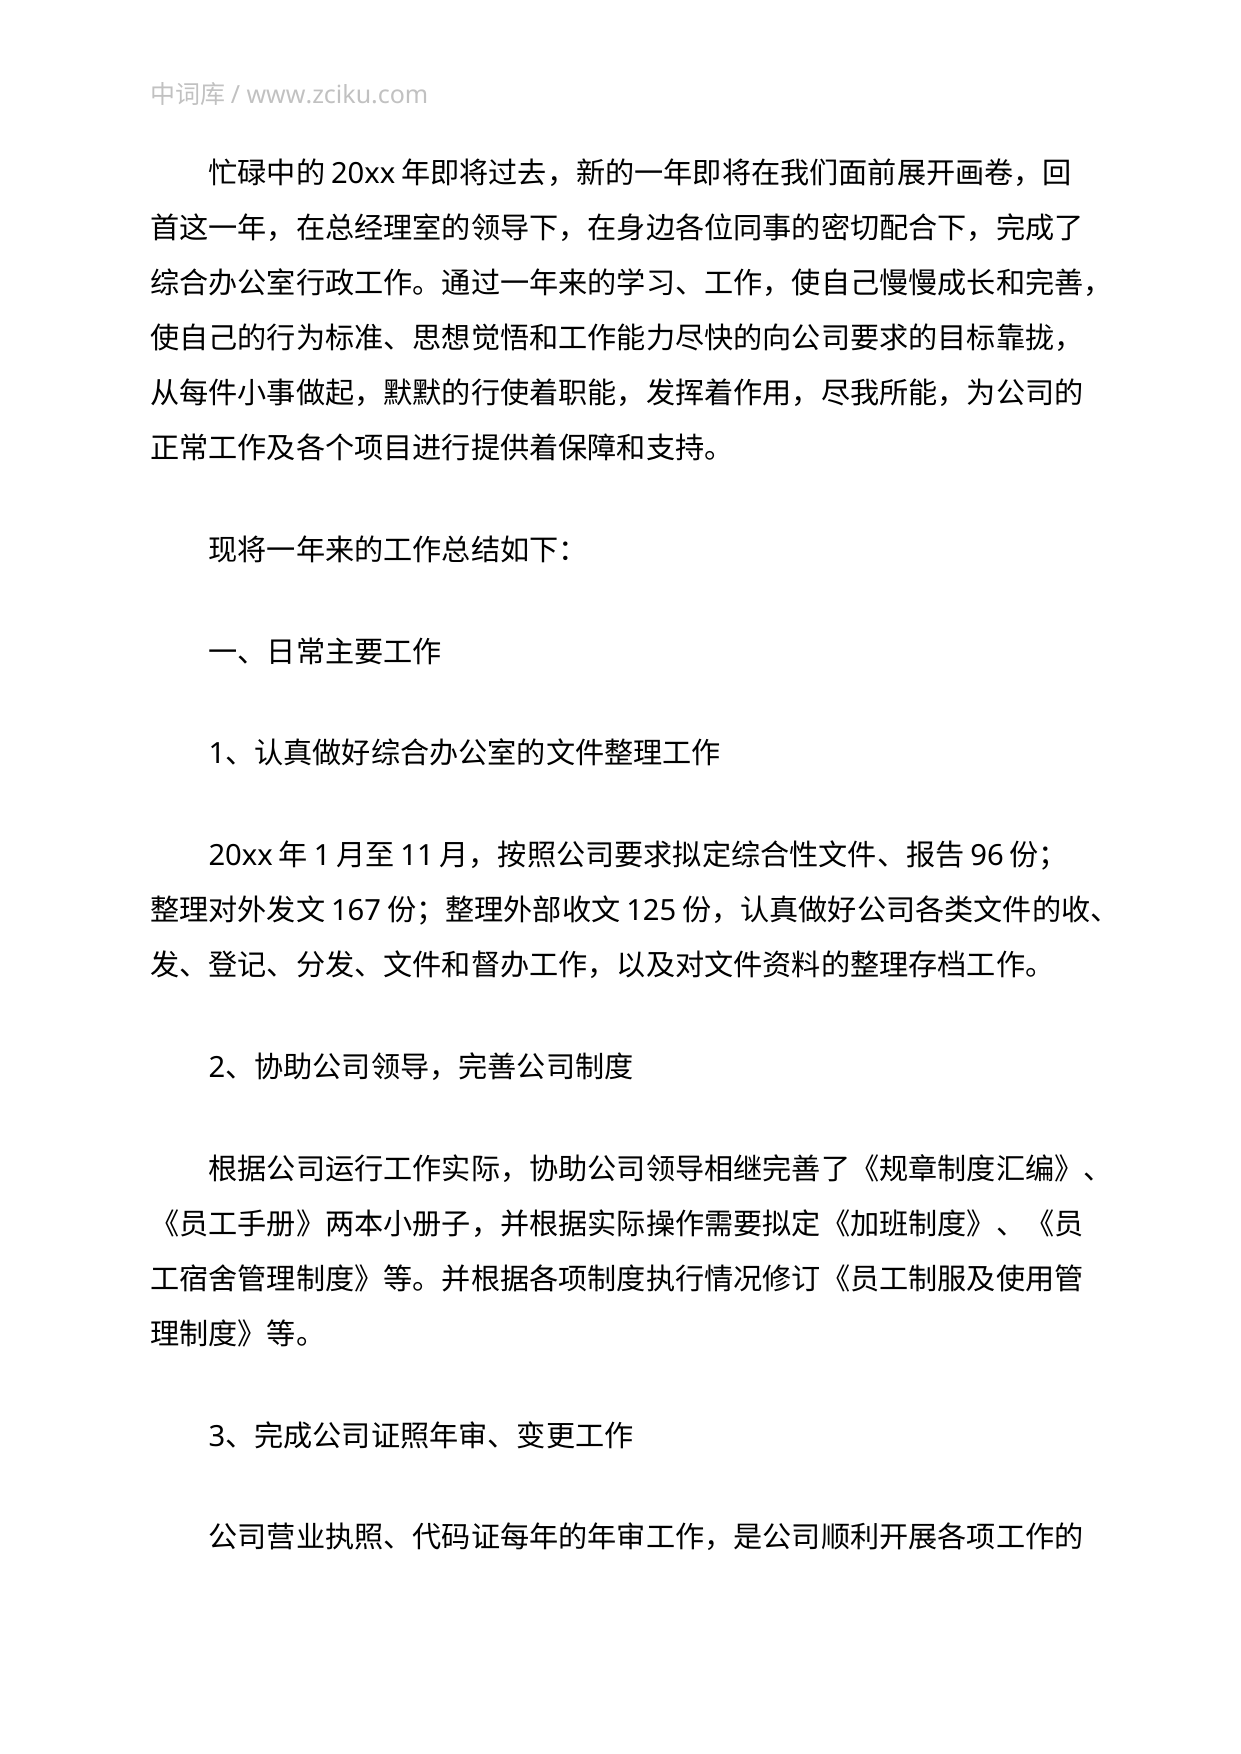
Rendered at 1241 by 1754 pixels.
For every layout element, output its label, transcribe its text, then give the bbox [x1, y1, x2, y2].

text 3、完成公司证照年审、变更工作 [150, 1412, 1090, 1454]
text 根据公司运行工作实际，协助公司领导相继完善了《规章制度汇编》、《员工手册》两本小册子，并根据实际操作需要拟定《加班制度》、《员工宿舍管理制度》等。并根据各项制度执行情况修订《员工制服及使用管理制度》等。 [150, 1146, 1090, 1353]
text 20xx年1月至11月，按照公司要求拟定综合性文件、报告96份；整理对外发文167份；整理外部收文125份，认真做好公司各类文件的收、发、登记、分发、文件和督办工作，以及对文件资料的整理存档工作。 [150, 832, 1090, 984]
text 1、认真做好综合办公室的文件整理工作 [150, 730, 1090, 772]
text 2、协助公司领导，完善公司制度 [150, 1044, 1090, 1086]
text 一、日常主要工作 [150, 628, 1090, 670]
text 忙碌中的20xx年即将过去，新的一年即将在我们面前展开画卷，回首这一年，在总经理室的领导下，在身边各位同事的密切配合下，完成了综合办公室行政工作。通过一年来的学习、工作，使自己慢慢成长和完善，使自己的行为标准、思想觉悟和工作能力尽快的向公司要求的目标靠拢，从每件小事做起，默默的行使着职能，发挥着作用，尽我所能，为公司的正常工作及各个项目进行提供着保障和支持。 [150, 150, 1090, 467]
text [150, 1514, 1090, 1556]
text 现将一年来的工作总结如下： [150, 526, 1090, 569]
